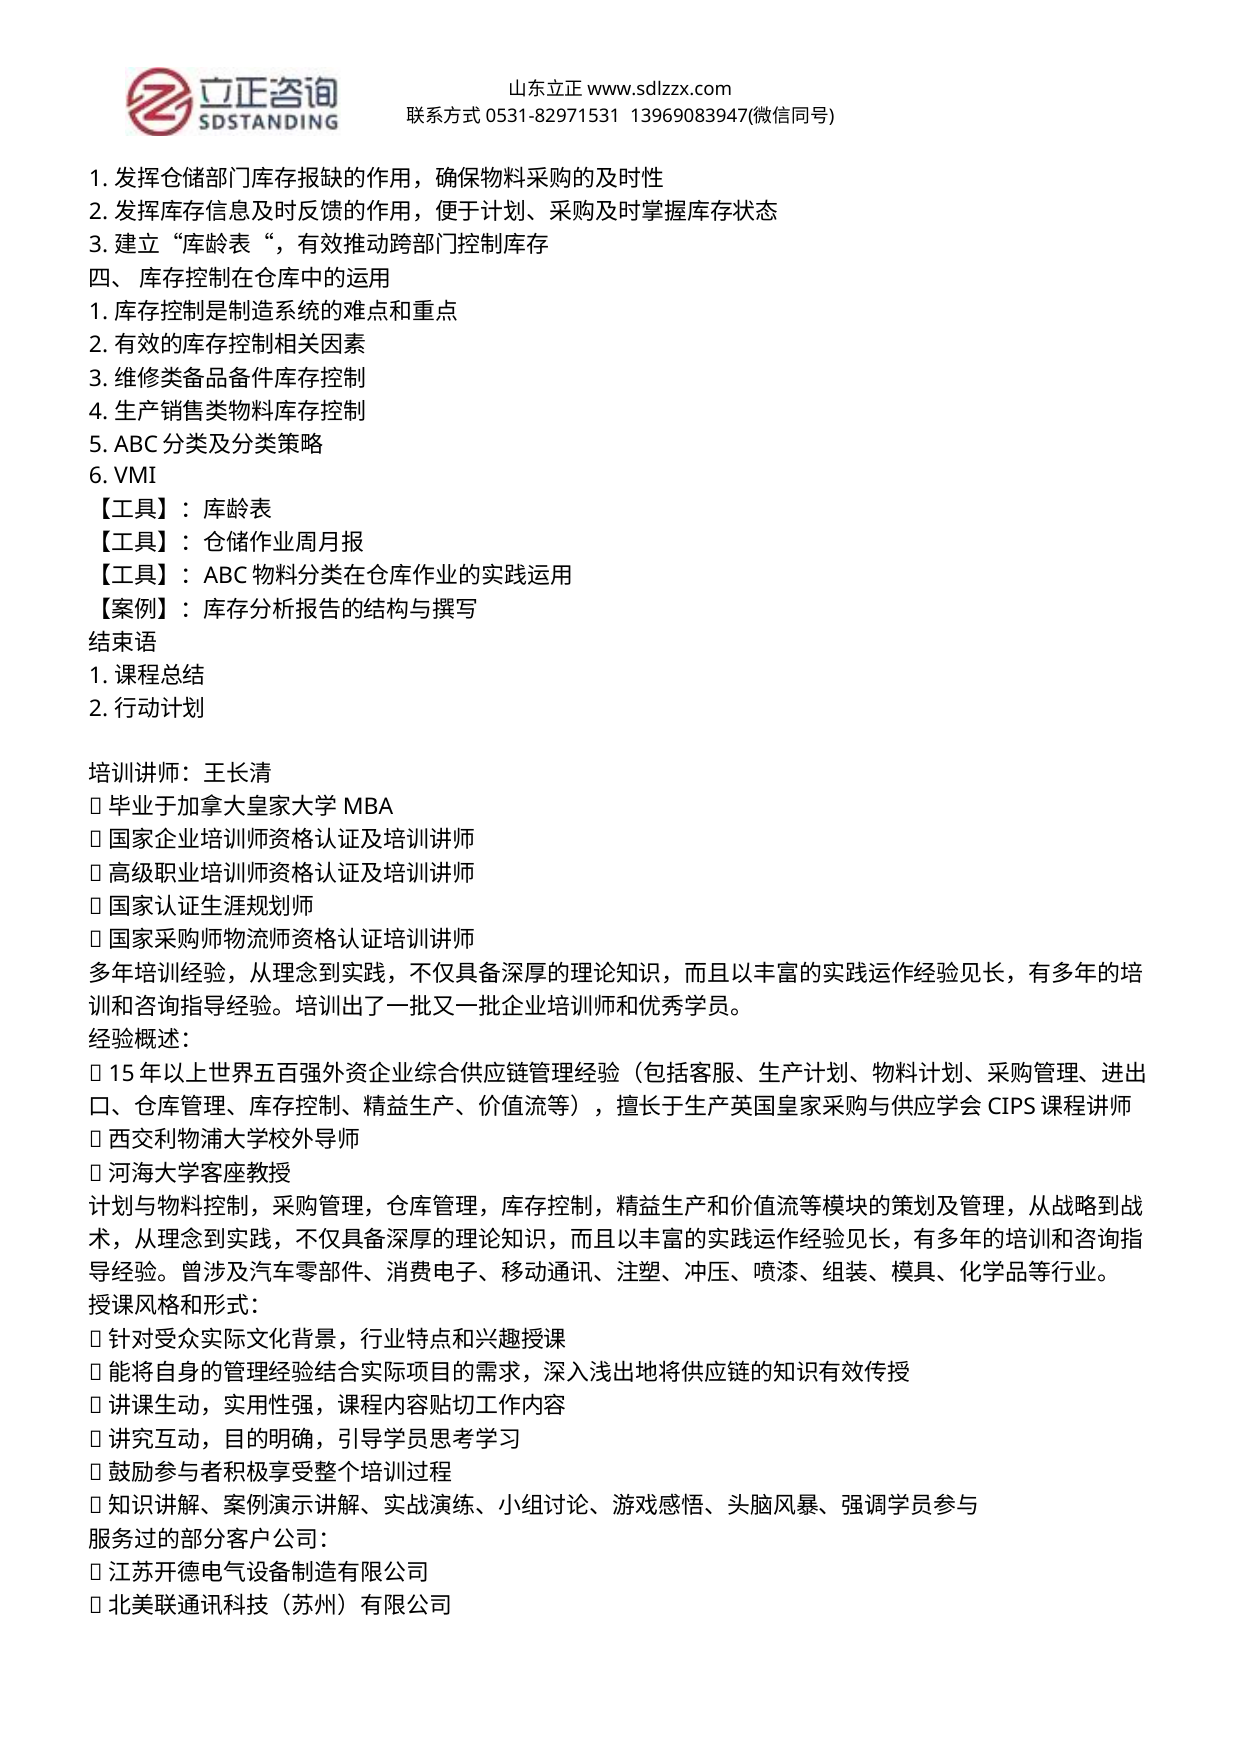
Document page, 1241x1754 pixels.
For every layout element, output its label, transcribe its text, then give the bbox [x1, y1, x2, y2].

text 3. 建立“库龄表“，有效推动跨部门控制库存 [89, 226, 1152, 259]
text 多年培训经验，从理念到实践，不仅具备深厚的理论知识，而且以丰富的实践运作经验见长，有多年的培训和咨询指导经验。培训出了一批又一批企业培训师和优秀学员。 [89, 955, 1152, 1021]
picture [125, 67, 341, 136]
text 1. 库存控制是制造系统的难点和重点 [89, 293, 1152, 326]
text 结束语 [89, 624, 1152, 657]
text  毕业于加拿大皇家大学 MBA [89, 788, 1152, 821]
text 5. ABC分类及分类策略 [89, 426, 1152, 459]
text  讲究互动，目的明确，引导学员思考学习 [89, 1421, 1152, 1454]
text  西交利物浦大学校外导师 [89, 1121, 1152, 1154]
text  国家认证生涯规划师 [89, 888, 1152, 921]
text  北美联通讯科技（苏州）有限公司 [89, 1587, 1152, 1621]
text  讲课生动，实用性强，课程内容贴切工作内容 [89, 1387, 1152, 1421]
text  鼓励参与者积极享受整个培训过程 [89, 1454, 1152, 1487]
text  知识讲解、案例演示讲解、实战演练、小组讨论、游戏感悟、头脑风暴、强调学员参与 [89, 1487, 1152, 1521]
text 2. 行动计划 [89, 690, 1152, 723]
text 四、 库存控制在仓库中的运用 [89, 259, 1152, 293]
text 【案例】：库存分析报告的结构与撰写 [89, 590, 1152, 624]
text  15年以上世界五百强外资企业综合供应链管理经验（包括客服、生产计划、物料计划、采购管理、进出口、仓库管理、库存控制、精益生产、价值流等），擅长于生产英国皇家采购与供应学会CIPS课程讲师 [89, 1054, 1152, 1121]
text 【工具】：库龄表 [89, 491, 1152, 524]
text  国家企业培训师资格认证及培训讲师 [89, 821, 1152, 855]
text  针对受众实际文化背景，行业特点和兴趣授课 [89, 1321, 1152, 1354]
text  高级职业培训师资格认证及培训讲师 [89, 855, 1152, 888]
text 1. 课程总结 [89, 657, 1152, 690]
text 【工具】：ABC物料分类在仓库作业的实践运用 [89, 557, 1152, 590]
text  国家采购师物流师资格认证培训讲师 [89, 921, 1152, 955]
text 1. 发挥仓储部门库存报缺的作用，确保物料采购的及时性 [89, 159, 1152, 193]
text 计划与物料控制，采购管理，仓库管理，库存控制，精益生产和价值流等模块的策划及管理，从战略到战术，从理念到实践，不仅具备深厚的理论知识，而且以丰富的实践运作经验见长，有多年的培训和咨询指导经验。曾涉及汽车零部件、消费电子、移动通讯、注塑、冲压、喷漆、组装、模具、化学品等行业。 [89, 1188, 1152, 1287]
text  江苏开德电气设备制造有限公司 [89, 1554, 1152, 1587]
text 2. 有效的库存控制相关因素 [89, 326, 1152, 359]
text 经验概述： [89, 1021, 1152, 1054]
text 3. 维修类备品备件库存控制 [89, 359, 1152, 393]
text 2. 发挥库存信息及时反馈的作用，便于计划、采购及时掌握库存状态 [89, 193, 1152, 226]
text 培训讲师：王长清 [89, 755, 1152, 788]
text  河海大学客座教授 [89, 1154, 1152, 1188]
text 授课风格和形式： [89, 1287, 1152, 1321]
text  能将自身的管理经验结合实际项目的需求，深入浅出地将供应链的知识有效传授 [89, 1354, 1152, 1387]
text 6. VMI [89, 459, 1152, 491]
text 4. 生产销售类物料库存控制 [89, 393, 1152, 426]
text 服务过的部分客户公司： [89, 1521, 1152, 1554]
text 【工具】：仓储作业周月报 [89, 524, 1152, 557]
